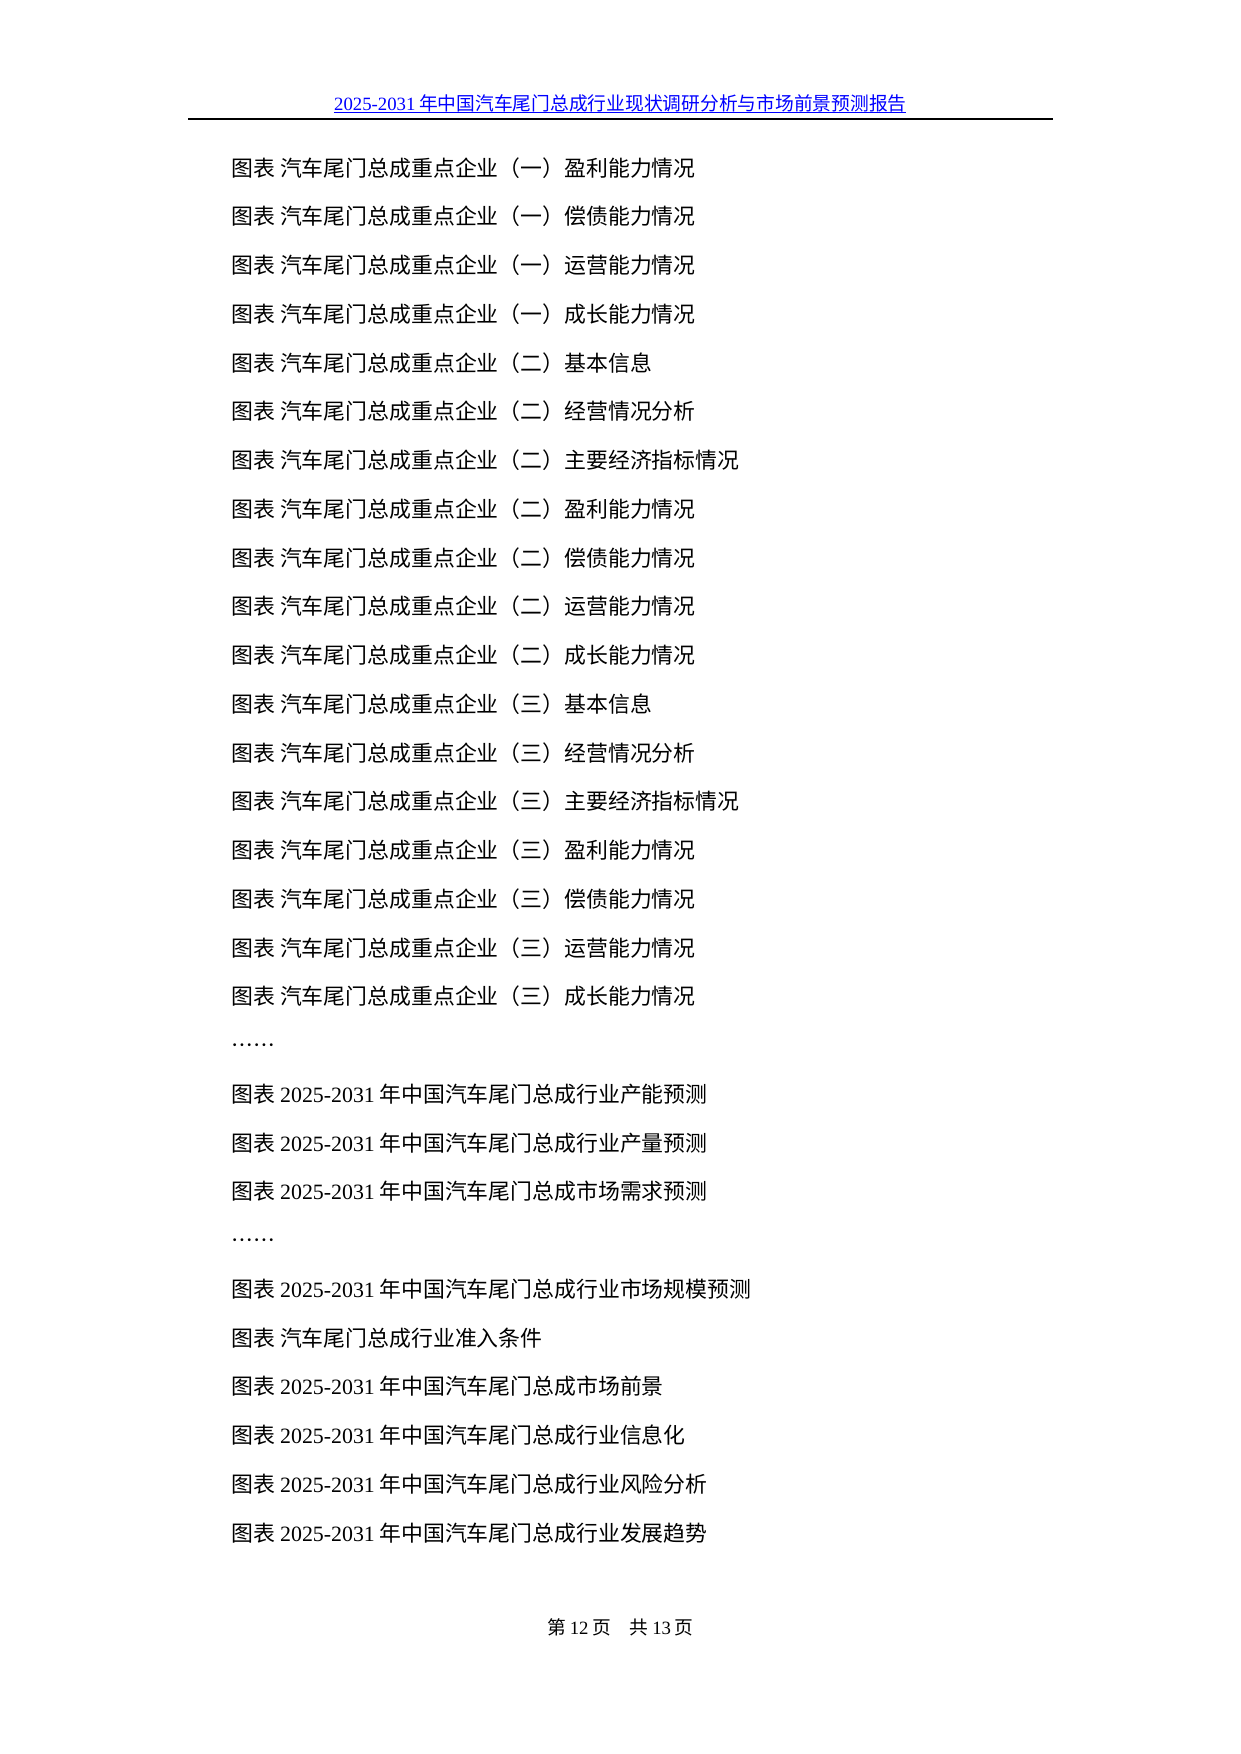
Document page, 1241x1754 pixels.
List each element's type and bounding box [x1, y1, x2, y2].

text [187, 150, 1053, 1548]
